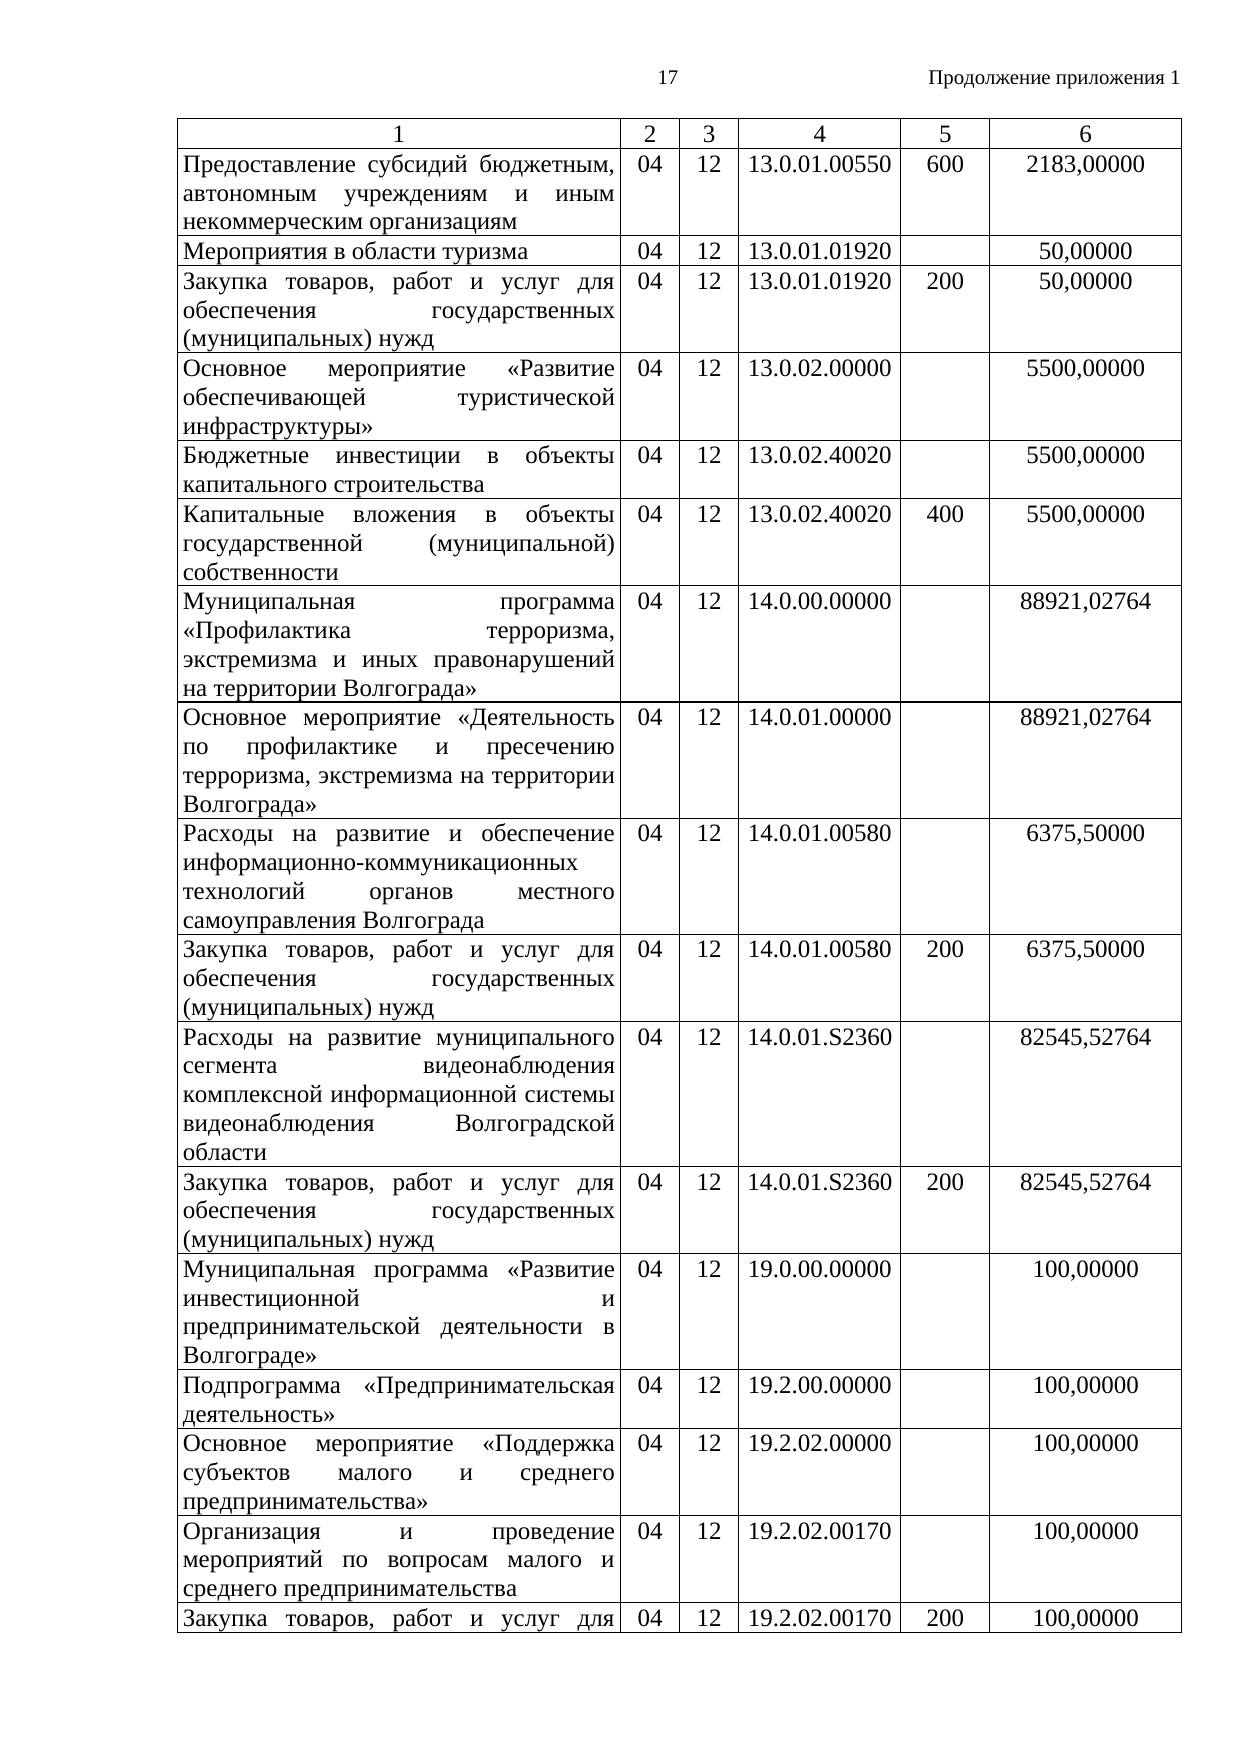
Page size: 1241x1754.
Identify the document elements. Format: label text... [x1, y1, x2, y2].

table_cell Расходы на развитие муниципального сегмента видеонаблюдения комплексной информационной системы видеонаблюдения Волгоградской области [178, 1022, 620, 1166]
table_cell 100,00000 [990, 1429, 1181, 1515]
table_cell 5500,00000 [990, 441, 1181, 498]
table_cell 12 [680, 353, 738, 439]
table_header 5 [901, 119, 989, 148]
table_cell 04 [621, 703, 679, 817]
table_cell 13.0.01.01920 [739, 266, 900, 352]
table_cell 19.2.00.00000 [739, 1370, 900, 1427]
table_cell 200 [901, 1603, 989, 1632]
table_cell 04 [621, 1167, 679, 1253]
table_header 4 [739, 119, 900, 148]
table_cell 04 [621, 586, 679, 701]
table_cell 19.2.02.00170 [739, 1603, 900, 1632]
table_cell 13.0.01.01920 [739, 236, 900, 265]
table_cell Основное мероприятие «Поддержка субъектов малого и среднего предпринимательства» [178, 1429, 620, 1515]
table_cell [901, 703, 989, 817]
table_cell 82545,52764 [990, 1022, 1181, 1166]
table_cell Закупка товаров, работ и услуг для обеспечения государственных (муниципальных) нужд [178, 935, 620, 1021]
table_cell [901, 1370, 989, 1427]
table_cell 2183,00000 [990, 149, 1181, 235]
table_cell 12 [680, 1022, 738, 1166]
table_cell 82545,52764 [990, 1167, 1181, 1253]
table_cell 12 [680, 586, 738, 701]
table_cell [901, 353, 989, 439]
table_cell 04 [621, 236, 679, 265]
table_cell Капитальные вложения в объекты государственной (муниципальной) собственности [178, 499, 620, 585]
table_cell Подпрограмма «Предпринимательская деятельность» [178, 1370, 620, 1427]
table_cell Муниципальная программа «Развитие инвестиционной и предпринимательской деятельности в Волгограде» [178, 1254, 620, 1369]
table_cell 04 [621, 1370, 679, 1427]
table_cell 12 [680, 1167, 738, 1253]
table_cell 12 [680, 441, 738, 498]
table_cell 14.0.01.00580 [739, 935, 900, 1021]
table_cell Мероприятия в области туризма [178, 236, 620, 265]
table_cell 04 [621, 1603, 679, 1632]
table_cell [901, 441, 989, 498]
table_cell [901, 819, 989, 933]
table_cell [901, 586, 989, 701]
table_cell [901, 1429, 989, 1515]
table_cell Муниципальная программа «Профилактика терроризма, экстремизма и иных правонарушений на территории Волгограда» [178, 586, 620, 701]
table_cell 04 [621, 353, 679, 439]
table_cell 12 [680, 1429, 738, 1515]
table_cell [901, 1516, 989, 1602]
table_cell 12 [680, 499, 738, 585]
table_cell 14.0.01.S2360 [739, 1022, 900, 1166]
table_header 6 [990, 119, 1181, 148]
table_cell 12 [680, 236, 738, 265]
table_cell 88921,02764 [990, 586, 1181, 701]
table_cell 6375,50000 [990, 935, 1181, 1021]
table_cell 04 [621, 441, 679, 498]
table_cell 12 [680, 149, 738, 235]
table_cell 13.0.02.40020 [739, 499, 900, 585]
table_cell 100,00000 [990, 1516, 1181, 1602]
table_cell 100,00000 [990, 1370, 1181, 1427]
table_cell 04 [621, 1516, 679, 1602]
table_cell 12 [680, 266, 738, 352]
table_cell [901, 1022, 989, 1166]
table_header 3 [680, 119, 738, 148]
table_cell 14.0.00.00000 [739, 586, 900, 701]
table_cell [901, 236, 989, 265]
table_cell Закупка товаров, работ и услуг для обеспечения государственных (муниципальных) нужд [178, 1167, 620, 1253]
table_cell Основное мероприятие «Деятельность по профилактике и пресечению терроризма, экстремизма на территории Волгограда» [178, 703, 620, 817]
table_cell 12 [680, 703, 738, 817]
table_cell 12 [680, 1370, 738, 1427]
table_cell 100,00000 [990, 1254, 1181, 1369]
table_cell Предоставление субсидий бюджетным, автономным учреждениям и иным некоммерческим организациям [178, 149, 620, 235]
table_cell 19.2.02.00000 [739, 1429, 900, 1515]
table_cell 14.0.01.00000 [739, 703, 900, 817]
table_header 2 [621, 119, 679, 148]
table_cell 04 [621, 499, 679, 585]
table_cell 04 [621, 935, 679, 1021]
table_cell 12 [680, 819, 738, 933]
table_cell Бюджетные инвестиции в объекты капитального строительства [178, 441, 620, 498]
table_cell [178, 1603, 620, 1632]
table_cell 200 [901, 1167, 989, 1253]
table_cell 04 [621, 149, 679, 235]
table_cell [901, 1254, 989, 1369]
table_cell 04 [621, 266, 679, 352]
table_cell Основное мероприятие «Развитие обеспечивающей туристической инфраструктуры» [178, 353, 620, 439]
table_header 1 [178, 119, 620, 148]
table_cell 12 [680, 935, 738, 1021]
table_cell 6375,50000 [990, 819, 1181, 933]
table_cell 04 [621, 1429, 679, 1515]
table_cell 50,00000 [990, 266, 1181, 352]
table_cell Организация и проведение мероприятий по вопросам малого и среднего предпринимательства [178, 1516, 620, 1602]
table_cell 19.0.00.00000 [739, 1254, 900, 1369]
table_cell 13.0.02.40020 [739, 441, 900, 498]
table_cell 12 [680, 1254, 738, 1369]
table_cell 04 [621, 819, 679, 933]
table_cell 12 [680, 1516, 738, 1602]
table_cell 5500,00000 [990, 499, 1181, 585]
table_cell 12 [680, 1603, 738, 1632]
table_cell 600 [901, 149, 989, 235]
table_cell 04 [621, 1022, 679, 1166]
table_cell 13.0.01.00550 [739, 149, 900, 235]
table_cell 14.0.01.S2360 [739, 1167, 900, 1253]
table_cell 400 [901, 499, 989, 585]
table_cell 50,00000 [990, 236, 1181, 265]
table_cell 04 [621, 1254, 679, 1369]
table_cell 13.0.02.00000 [739, 353, 900, 439]
table_cell Закупка товаров, работ и услуг для обеспечения государственных (муниципальных) нужд [178, 266, 620, 352]
table_cell Расходы на развитие и обеспечение информационно-коммуникационных технологий органов местного самоуправления Волгограда [178, 819, 620, 933]
table_cell 100,00000 [990, 1603, 1181, 1632]
table_cell 200 [901, 935, 989, 1021]
table_cell 14.0.01.00580 [739, 819, 900, 933]
table_cell 88921,02764 [990, 703, 1181, 817]
table_cell 5500,00000 [990, 353, 1181, 439]
table_cell 19.2.02.00170 [739, 1516, 900, 1602]
table_cell 200 [901, 266, 989, 352]
